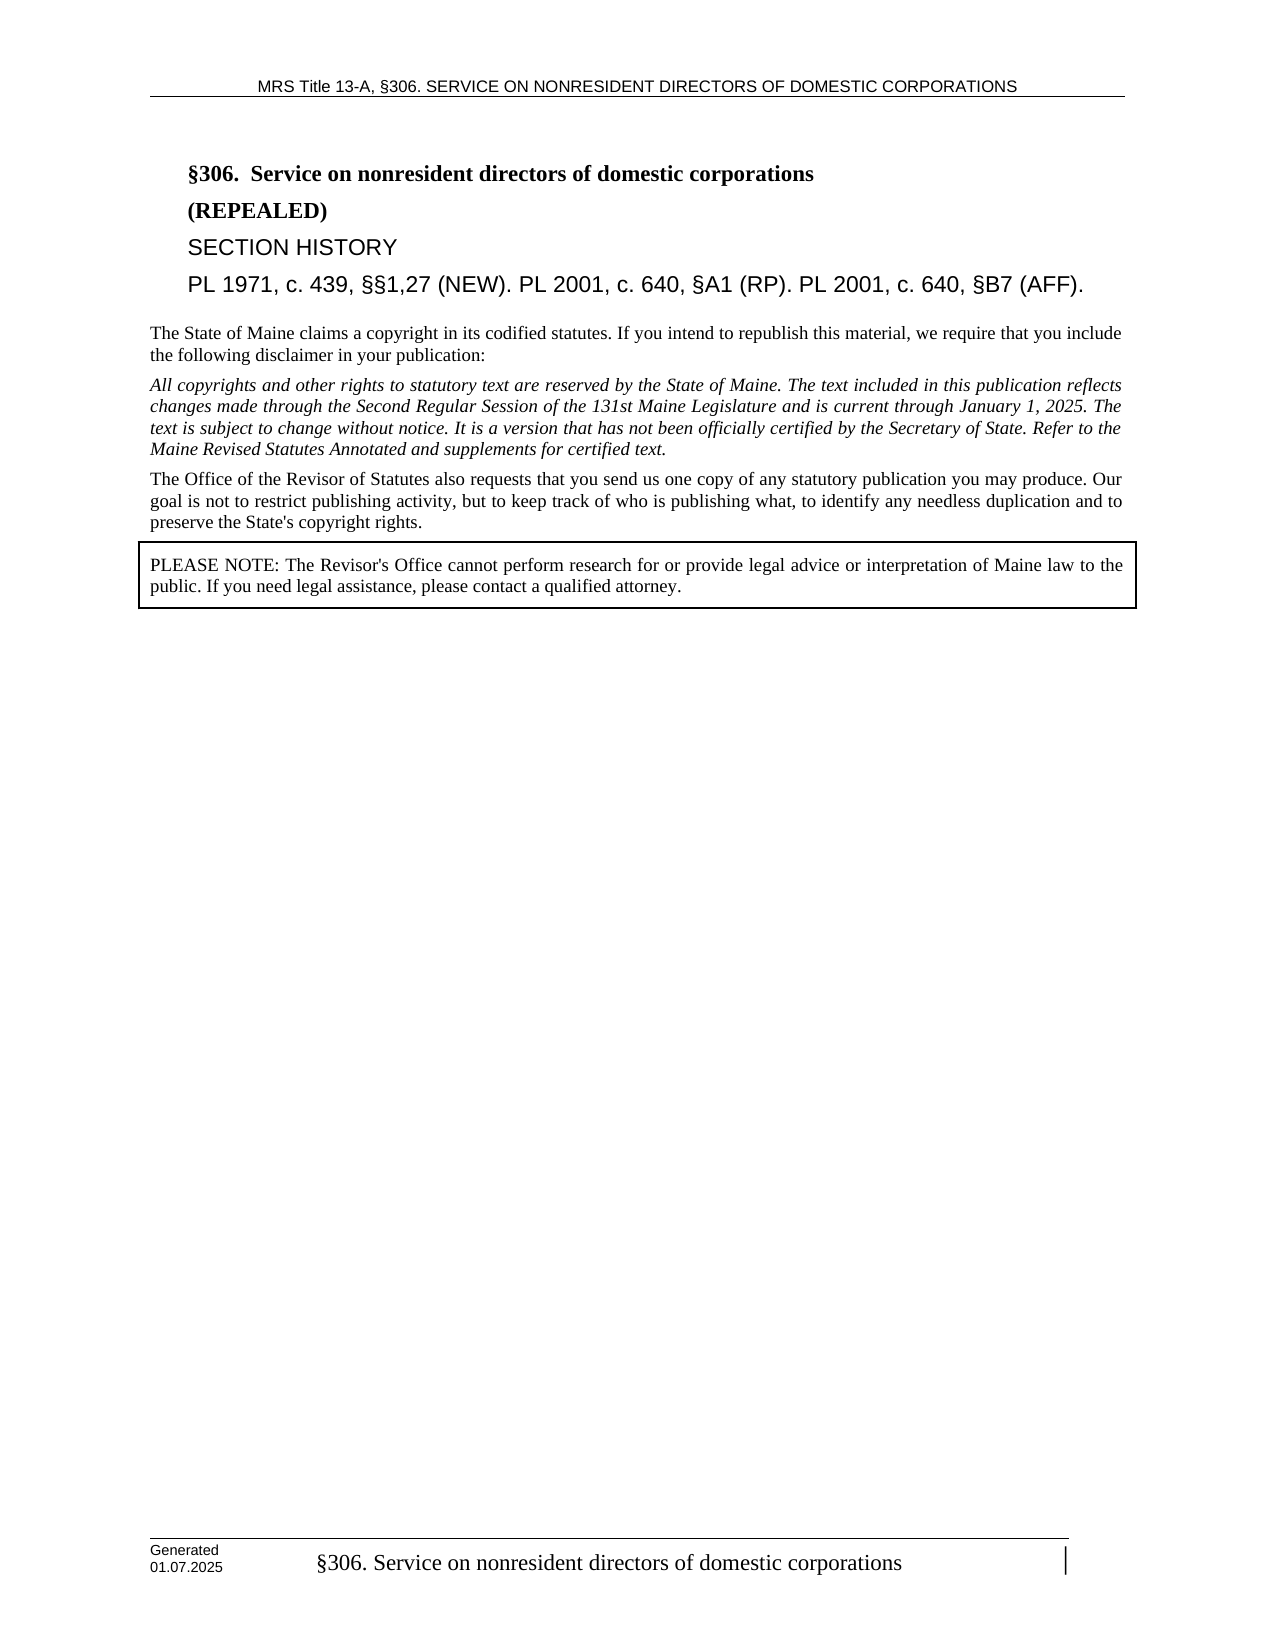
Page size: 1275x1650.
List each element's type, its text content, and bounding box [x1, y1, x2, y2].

text SECTION HISTORY [187, 234, 1125, 260]
text The Office of the Revisor of Statutes also requests that you send us one copy of any statutory publication you may produce. Our goal is not to restrict publishing activity, but to keep track of who is publishing what, to identify any needless duplication and to preserve the State's copyright rights. [150, 468, 1125, 533]
text All copyrights and other rights to statutory text are reserved by the State of Maine. The text included in this publication reflects changes made through the Second Regular Session of the 131st Maine Legislature and is current through January 1, 2025 . The text is subject to change without notice. It is a version that has not been officially certified by the Secretary of State. Refer to the Maine Revised Statutes Annotated and supplements for certified text. [150, 373, 1125, 460]
text PL 1971, c. 439, §§1,27 (NEW). PL 2001, c. 640, §A1 (RP). PL 2001, c. 640, §B7 (AFF). [187, 271, 1125, 297]
text The State of Maine claims a copyright in its codified statutes. If you intend to republish this material, we require that you include the following disclaimer in your publication: [150, 322, 1125, 365]
text §306. Service on nonresident directors of domestic corporations [187, 160, 1125, 187]
text (REPEALED) [187, 197, 1125, 223]
text PLEASE NOTE: The Revisor's Office cannot perform research for or provide legal advice or interpretation of Maine law to the public. If you need legal assistance, please contact a qualified attorney. [140, 543, 1135, 607]
